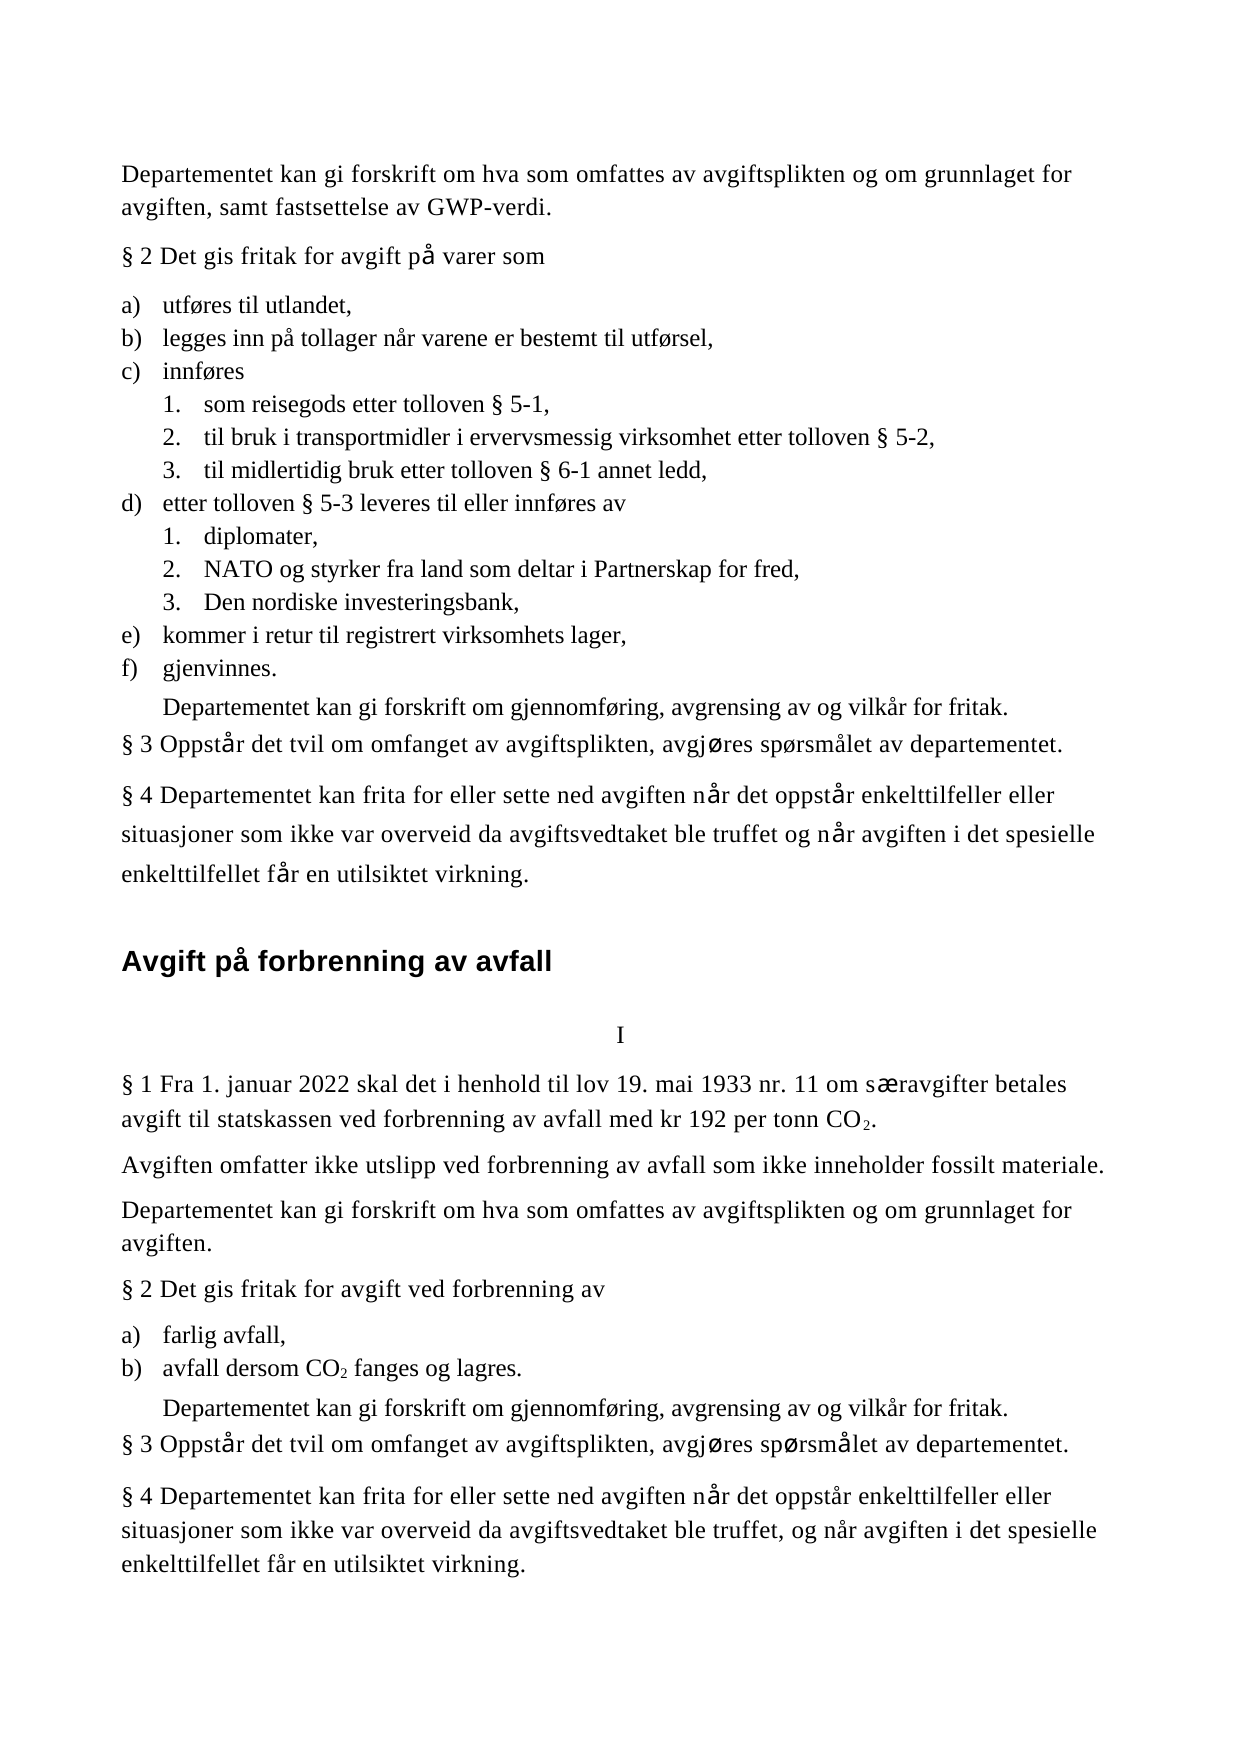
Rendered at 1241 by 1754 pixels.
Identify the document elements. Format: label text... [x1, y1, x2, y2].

list a) utføres til utlandet, [121, 290, 1119, 318]
text Departementet kan gi forskrift om hva som omfattes av avgiftsplikten og om grunnlaget for avgiften, samt fastsettelse av GWP-verdi. [121, 159, 1119, 221]
list e) kommer i retur til registrert virksomhets lager, [121, 620, 1119, 649]
text § 2 Det gis fritak for avgift på varer som [121, 238, 1119, 272]
text § 3 Oppstår det tvil om omfanget av avgiftsplikten, avgjøres spørsmålet av departementet. [121, 725, 1119, 759]
text I [121, 1020, 1119, 1049]
list 2. NATO og styrker fra land som deltar i Partnerskap for fred, [162, 554, 1119, 583]
text § 3 Oppstår det tvil om omfanget av avgiftsplikten, avgjøres spørsmålet av departementet. [121, 1426, 1119, 1460]
list b) legges inn på tollager når varene er bestemt til utførsel, [121, 323, 1119, 351]
text § 1 Fra 1. januar 2022 skal det i henhold til lov 19. mai 1933 nr. 11 om særavgifter betales avgift til statskassen ved forbrenning av avfall med kr 192 per tonn CO2. [121, 1066, 1119, 1133]
list d) etter tolloven § 5-3 leveres til eller innføres av [121, 488, 1119, 517]
subtitle Avgift på forbrenning av avfall [121, 944, 1119, 978]
list 3. Den nordiske investeringsbank, [162, 587, 1119, 616]
list Departementet kan gi forskrift om gjennomføring, avgrensing av og vilkår for fritak. [162, 1393, 1119, 1421]
list Departementet kan gi forskrift om gjennomføring, avgrensing av og vilkår for fritak. [162, 692, 1119, 721]
text § 2 Det gis fritak for avgift ved forbrenning av [121, 1274, 1119, 1303]
list a) farlig avfall, [121, 1320, 1119, 1349]
list f) gjenvinnes. [121, 653, 1119, 682]
list 1. diplomater, [162, 521, 1119, 549]
list 1. som reisegods etter tolloven § 5-1, [162, 389, 1119, 417]
list 3. til midlertidig bruk etter tolloven § 6-1 annet ledd, [162, 455, 1119, 483]
text § 4 Departementet kan frita for eller sette ned avgiften når det oppstår enkelttilfeller eller situasjoner som ikke var overveid da avgiftsvedtaket ble truffet, og når avgiften i det spesielle enkelttilfellet får en utilsiktet virkning. [121, 1477, 1119, 1577]
list b) avfall dersom CO2 fanges og lagres. [121, 1353, 1119, 1382]
list 2. til bruk i transportmidler i ervervsmessig virksomhet etter tolloven § 5-2, [162, 422, 1119, 451]
list c) innføres [121, 356, 1119, 384]
text Avgiften omfatter ikke utslipp ved forbrenning av avfall som ikke inneholder fossilt materiale. [121, 1150, 1119, 1178]
text Departementet kan gi forskrift om hva som omfattes av avgiftsplikten og om grunnlaget for avgiften. [121, 1195, 1119, 1257]
text § 4 Departementet kan frita for eller sette ned avgiften når det oppstår enkelttilfeller eller situasjoner som ikke var overveid da avgiftsvedtaket ble truffet og når avgiften i det spesielle enkelttilfellet får en utilsiktet virkning. [121, 777, 1119, 889]
